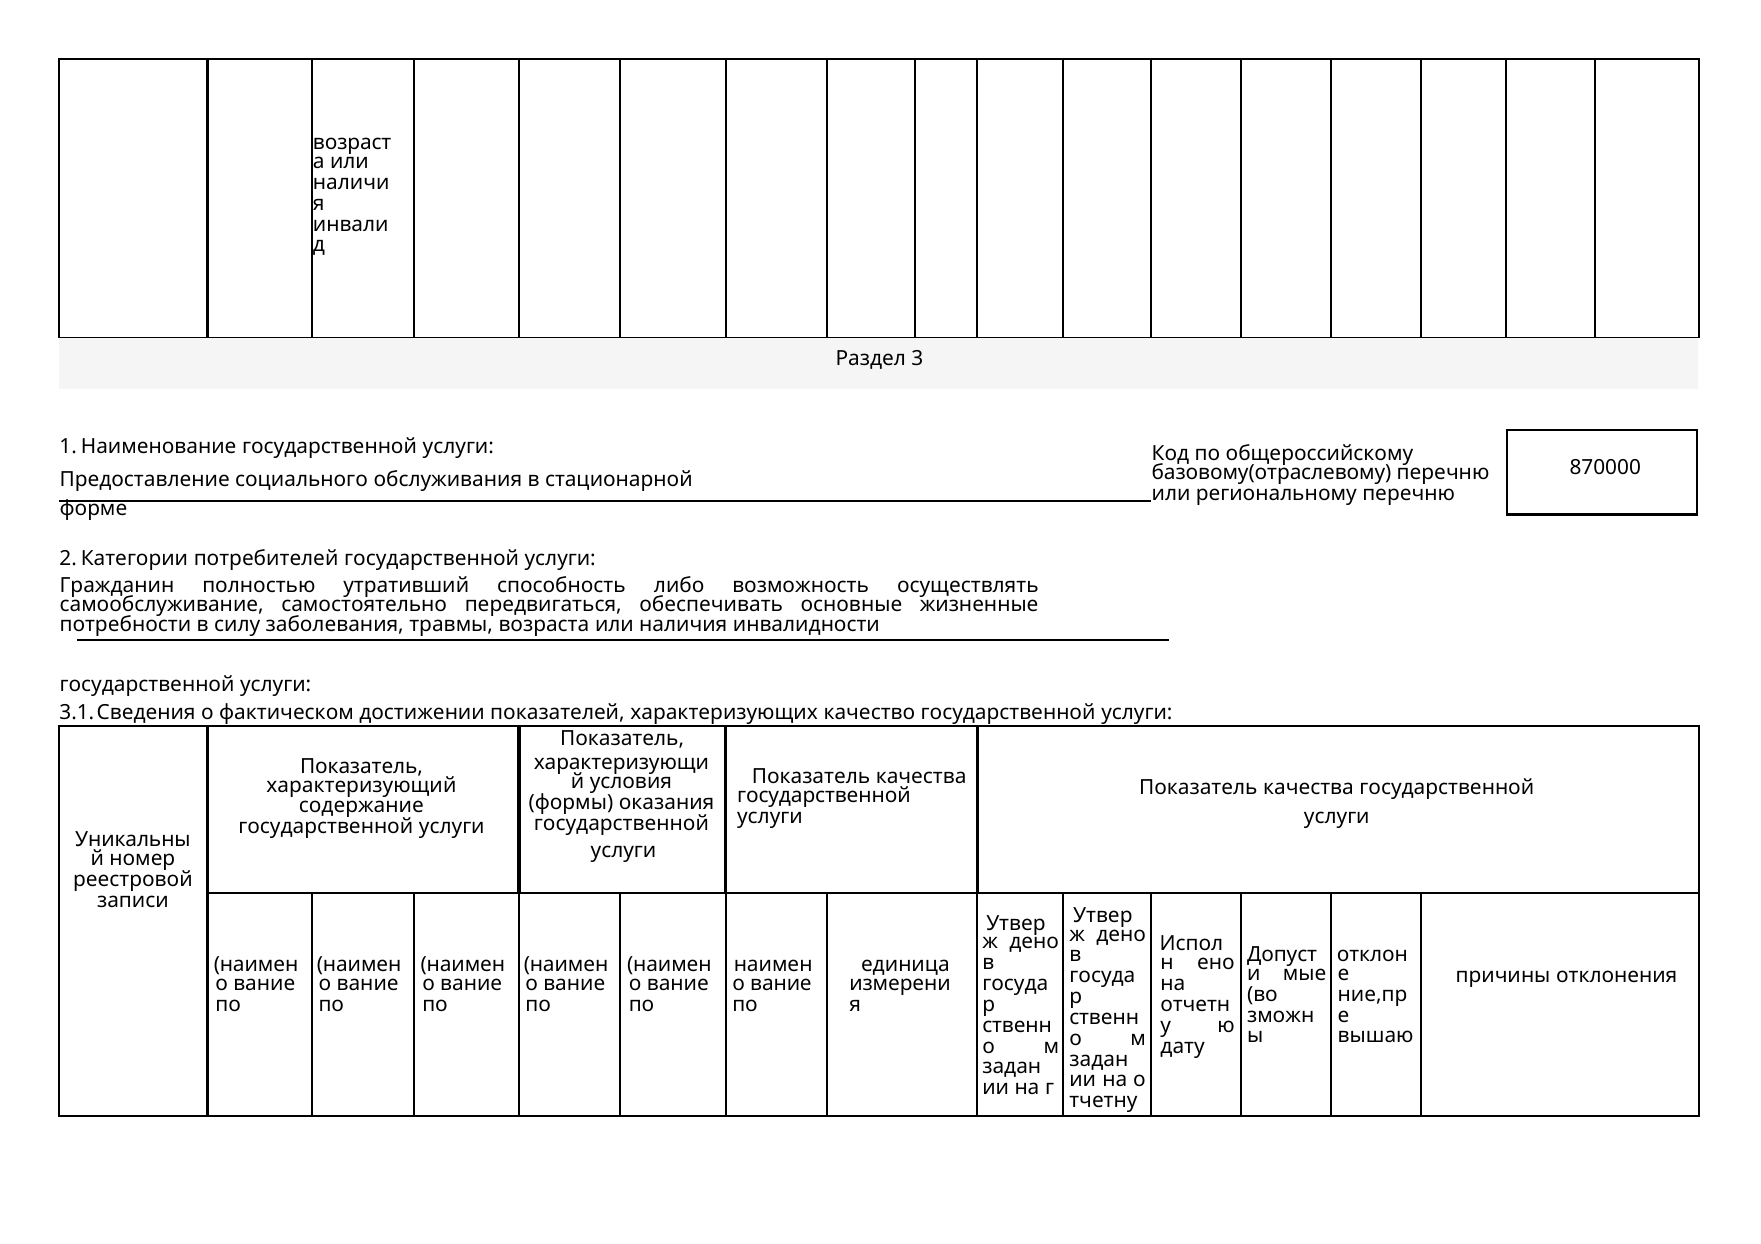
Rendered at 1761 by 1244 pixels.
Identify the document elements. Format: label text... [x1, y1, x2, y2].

table_header [1242, 60, 1330, 337]
table_header [828, 60, 914, 337]
table_cell (наимено вание по [415, 894, 518, 1115]
table_cell (наимено вание по [621, 894, 725, 1115]
text Предоставление социального обслуживания в стационарной форме [59, 502, 722, 521]
table_header Показатель, характеризующий условия (формы) оказания государственной услуги [521, 727, 724, 892]
table_cell причины отклонения [1422, 894, 1698, 1115]
table_header [978, 60, 1062, 337]
table_header Показатель качества государственной услуги [979, 727, 1698, 892]
table_header Показатель, характеризующий содержание государственной услуги [209, 727, 517, 892]
table_header [1422, 60, 1505, 337]
table_cell Допусти мые (во зможны [1242, 894, 1330, 1115]
table_header Показатель качества государственной услуги [727, 727, 976, 892]
table_cell (наимено вание по [209, 894, 311, 1115]
list Наименование государственной услуги: [59, 431, 722, 460]
table_cell наимено вание по [727, 894, 826, 1115]
table_cell Утверж дено в государ ственно м задан ии на о тчетну [1064, 894, 1150, 1115]
text Гражданин полностью утративший способность либо возможность осуществлять самообслуживание, самостоятельно передвигаться, обеспечивать основные жизненные потребности в силу заболевания, травмы, возраста или наличия инвалидности [59, 576, 1038, 638]
table_header [727, 60, 826, 337]
table_header [1152, 60, 1240, 337]
table_header [60, 60, 206, 337]
list Категории потребителей государственной услуги: [59, 538, 1712, 572]
table_header [1507, 60, 1594, 337]
table_header [621, 60, 725, 337]
table_header [1064, 60, 1150, 337]
table_cell (наимено вание по [313, 894, 413, 1115]
list Сведения о фактическом достижении показателей, характеризующих качество государственной услуги: [59, 697, 1712, 725]
table_cell Исполн ено на отчетну ю дату [1152, 894, 1240, 1115]
text государственной услуги: [59, 669, 1712, 697]
table_cell (наимено вание по [520, 894, 619, 1115]
table_header возраста или наличия инвалид [313, 60, 413, 337]
table_header Уникальный номер реестровой записи [60, 727, 206, 1115]
table_cell Утверж дено в государ ственно м задан ии на г [978, 894, 1062, 1115]
table_header [916, 60, 976, 337]
text Предоставление социального обслуживания в стационарной форме [59, 464, 722, 500]
table_header [1596, 60, 1698, 337]
table_header [209, 60, 311, 337]
table_cell единица измерения [828, 894, 976, 1115]
table_header [520, 60, 619, 337]
table_header [1332, 60, 1420, 337]
table_header [415, 60, 518, 337]
text Код по общероссийскому базовому(отраслевому) перечню или региональному перечню [1151, 444, 1502, 506]
table_cell Раздел 3 [59, 338, 1698, 389]
table_cell отклоне ние,пре вышаю [1332, 894, 1420, 1115]
